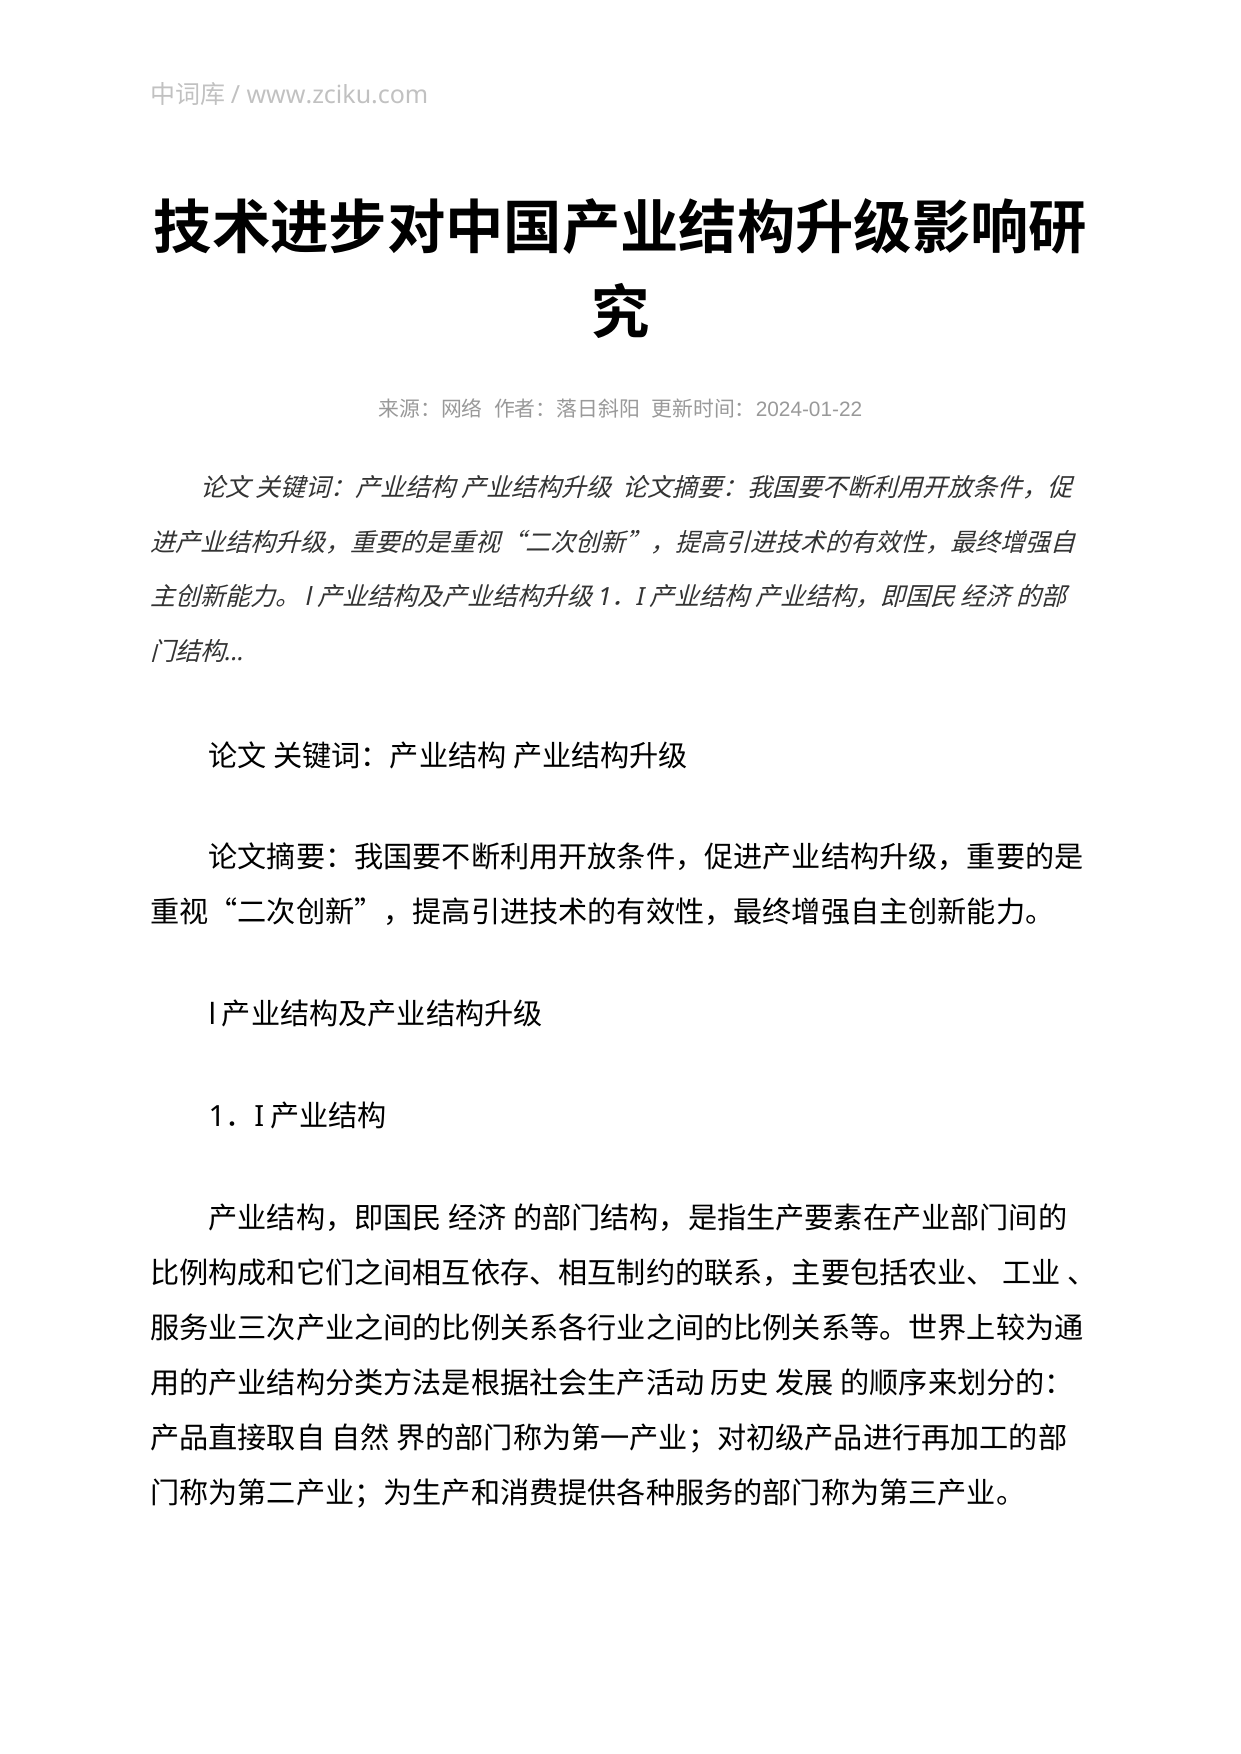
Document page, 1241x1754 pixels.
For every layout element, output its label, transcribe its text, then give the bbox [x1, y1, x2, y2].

text l产业结构及产业结构升级 [150, 991, 1090, 1033]
text 论文 关键词：产业结构 产业结构升级 [150, 732, 1090, 774]
text 论文 关键词：产业结构 产业结构升级 论文摘要：我国要不断利用开放条件，促进产业结构升级，重要的是重视“二次创新”，提高引进技术的有效性，最终增强自主创新能力。 l产业结构及产业结构升级 1．I产业结构 产业结构，即国民 经济 的部门结构... [150, 468, 1090, 667]
subtitle 技术进步对中国产业结构升级影响研究 [150, 181, 1090, 350]
text 1．I产业结构 [150, 1093, 1090, 1135]
text 来源：网络 作者：落日斜阳 更新时间：2024-01-22 [150, 397, 1090, 421]
text 论文摘要：我国要不断利用开放条件，促进产业结构升级，重要的是重视“二次创新”，提高引进技术的有效性，最终增强自主创新能力。 [150, 834, 1090, 931]
text 产业结构，即国民 经济 的部门结构，是指生产要素在产业部门间的比例构成和它们之间相互依存、相互制约的联系，主要包括农业、 工业 、服务业三次产业之间的比例关系各行业之间的比例关系等。世界上较为通用的产业结构分类方法是根据社会生产活动 历史 发展 的顺序来划分的：产品直接取自 自然 界的部门称为第一产业；对初级产品进行再加工的部门称为第二产业；为生产和消费提供各种服务的部门称为第三产业。 [150, 1195, 1090, 1511]
